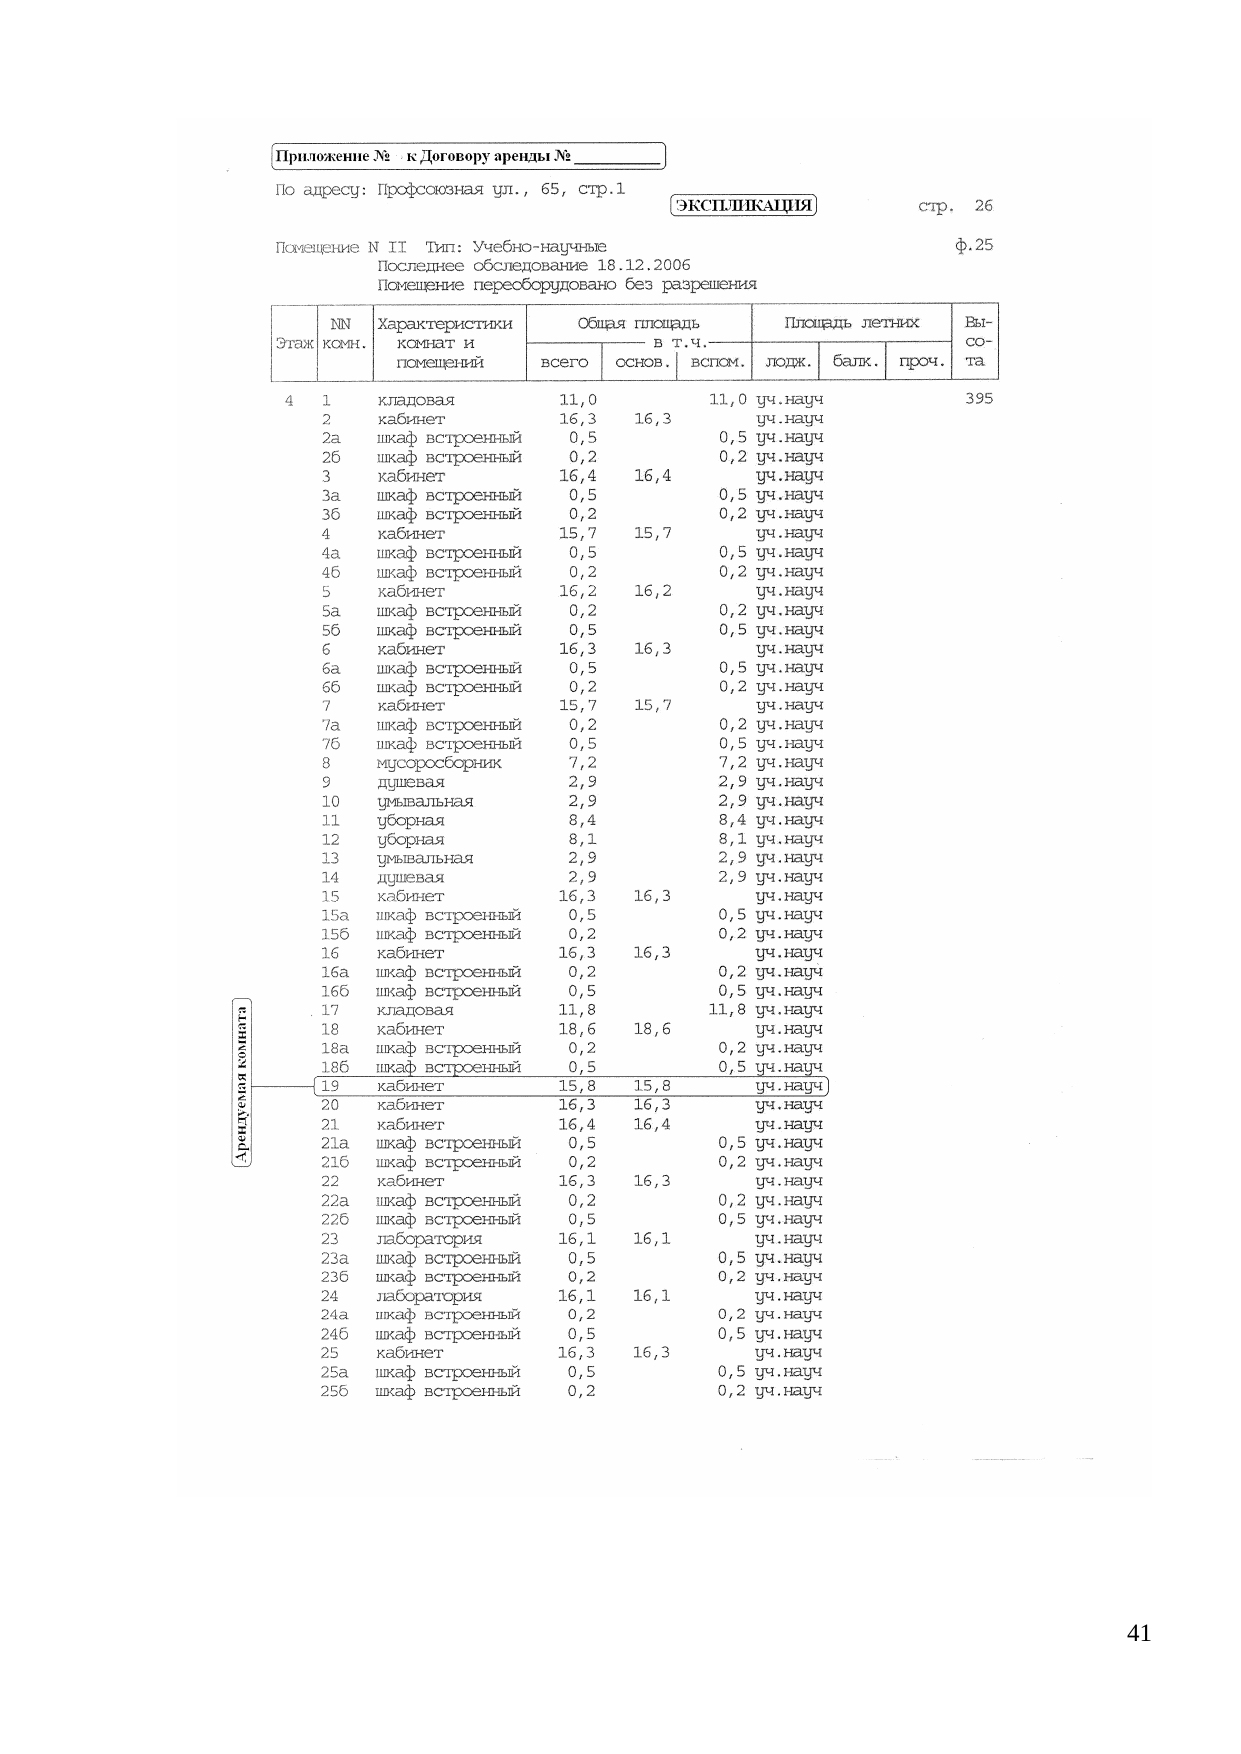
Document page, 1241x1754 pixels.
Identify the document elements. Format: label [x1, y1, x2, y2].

picture [177, 118, 1152, 1497]
